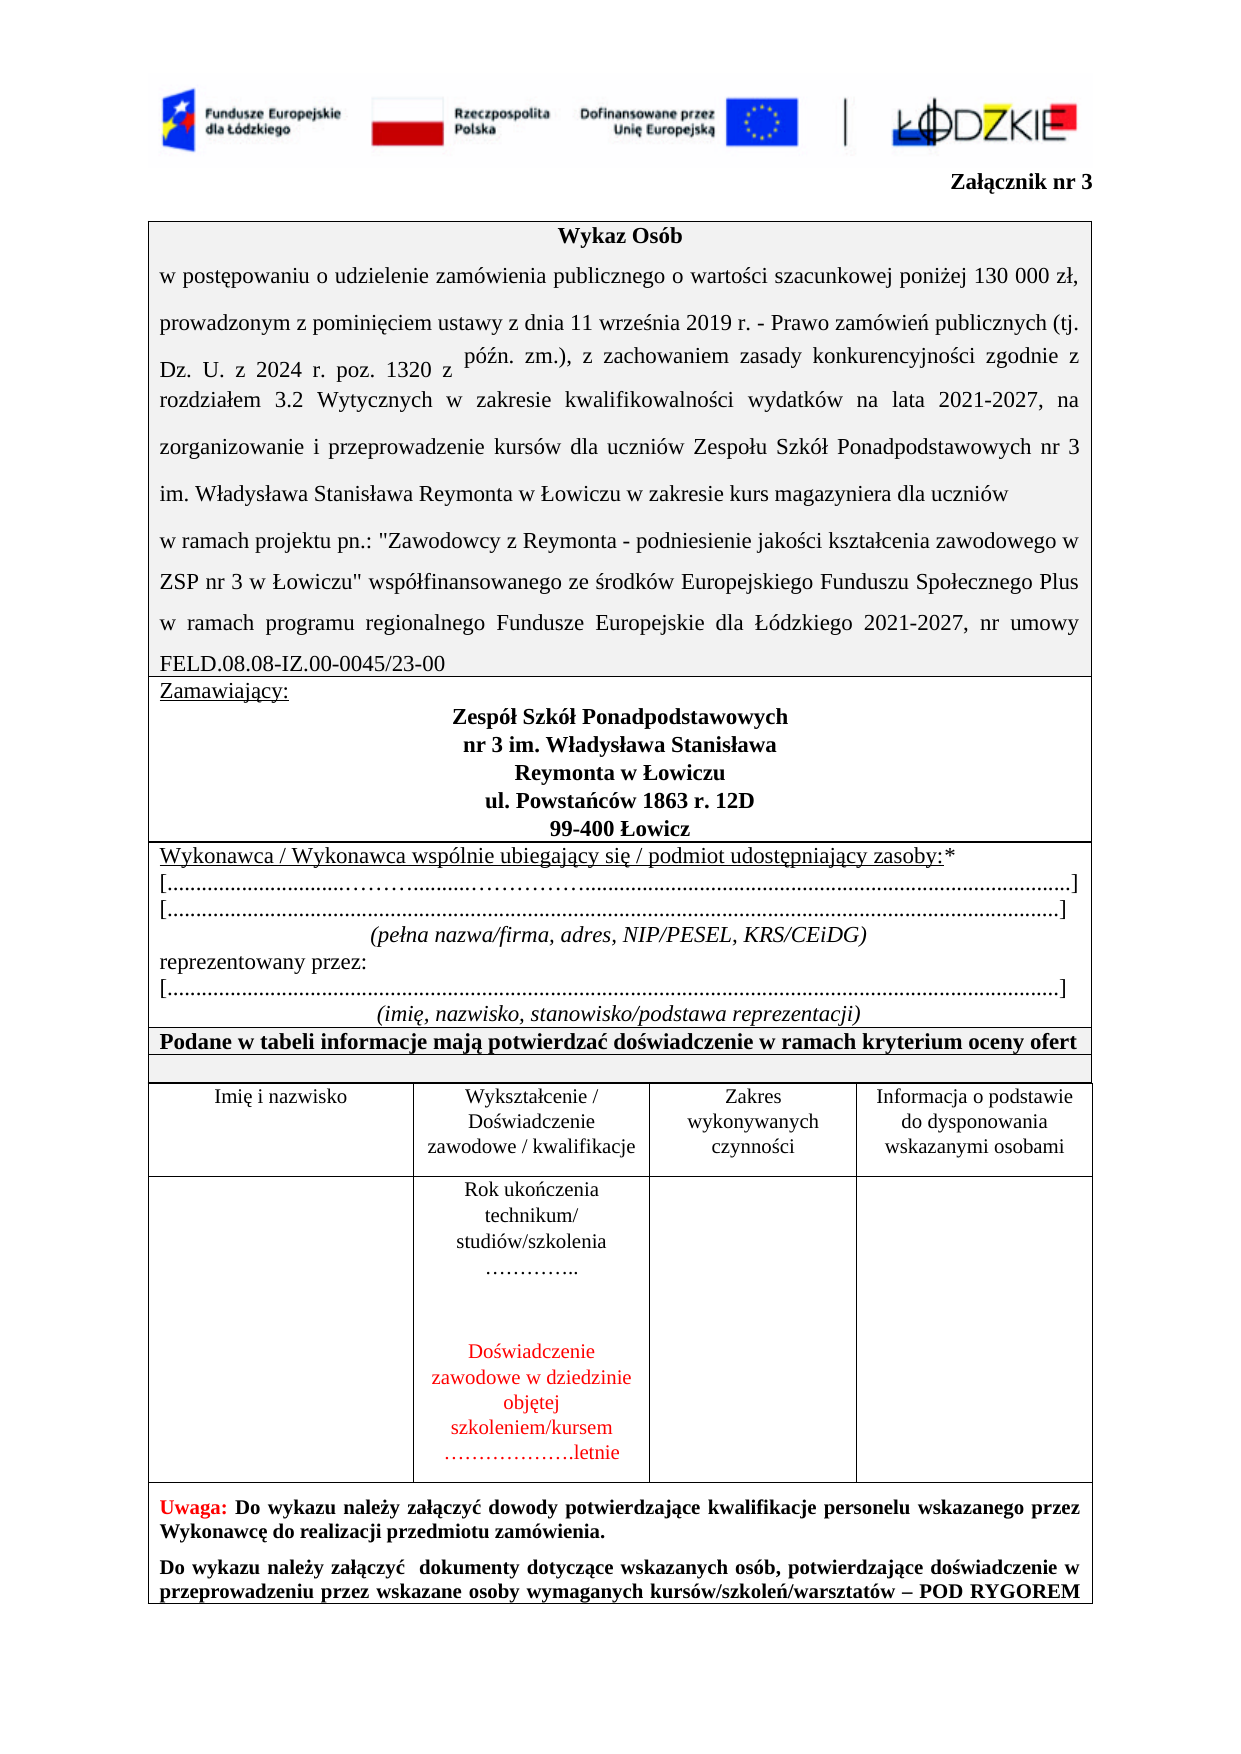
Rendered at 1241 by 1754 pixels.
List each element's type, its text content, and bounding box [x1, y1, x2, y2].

table_header Imię i nazwisko [149, 1084, 413, 1176]
table_header Wykształcenie / Doświadczenie zawodowe / kwalifikacje [414, 1084, 649, 1176]
table_cell [650, 1177, 856, 1482]
text Załącznik nr 3 [148, 168, 1093, 194]
table_cell [149, 1055, 1091, 1082]
table_cell Podane w tabeli informacje mają potwierdzać doświadczenie w ramach kryterium oceny ofert [149, 1028, 1091, 1054]
table_cell Zamawiający: Zespół Szkół Ponadpodstawowych nr 3 im. Władysława Stanisława Reymonta w Łowiczu ul. Powstańców 1863 r. 12D 99-400 Łowicz [149, 677, 1091, 841]
table_header Informacja o podstawie do dysponowania wskazanymi osobami [857, 1084, 1092, 1176]
picture [147, 73, 1093, 168]
table_cell [149, 1177, 413, 1482]
table_header Zakres wykonywanych czynności [650, 1084, 856, 1176]
table_cell Rok ukończenia technikum/ studiów/szkolenia ………….. Doświadczenie zawodowe w dziedzinie objętej szkoleniem/kursem ……………….letnie [414, 1177, 649, 1482]
table_cell [857, 1177, 1092, 1482]
table_cell Wykonawca / Wykonawca wspólnie ubiegający się / podmiot udostępniający zasoby:* [...............................………..........…………….....................................................................................] [............................................................................................................................................................] (pełna nazwa/firma, adres, NIP/PESEL, KRS/CEiDG) reprezentowany przez: [............................................................................................................................................................] (imię, nazwisko, stanowisko/podstawa reprezentacji) [149, 843, 1091, 1027]
table_header Wykaz Osób w postępowaniu o udzielenie zamówienia publicznego o wartości szacunkowej poniżej 130 000 zł, prowadzonym z pominięciem ustawy z dnia 11 września 2019 r. - Prawo zamówień publicznych (tj. Dz. U. z 2024 r. poz. 1320 z późn. zm.), z zachowaniem zasady konkurencyjności zgodnie z rozdziałem 3.2 Wytycznych w zakresie kwalifikowalności wydatków na lata 2021-2027, na zorganizowanie i przeprowadzenie kursów dla uczniów Zespołu Szkół Ponadpodstawowych nr 3 im. Władysława Stanisława Reymonta w Łowiczu w zakresie kurs magazyniera dla uczniów w ramach projektu pn.: "Zawodowcy z Reymonta - podniesienie jakości kształcenia zawodowego w ZSP nr 3 w Łowiczu" współfinansowanego ze środków Europejskiego Funduszu Społecznego Plus w ramach programu regionalnego Fundusze Europejskie dla Łódzkiego 2021-2027, nr umowy FELD.08.08-IZ.00-0045/23-00 [149, 222, 1091, 676]
